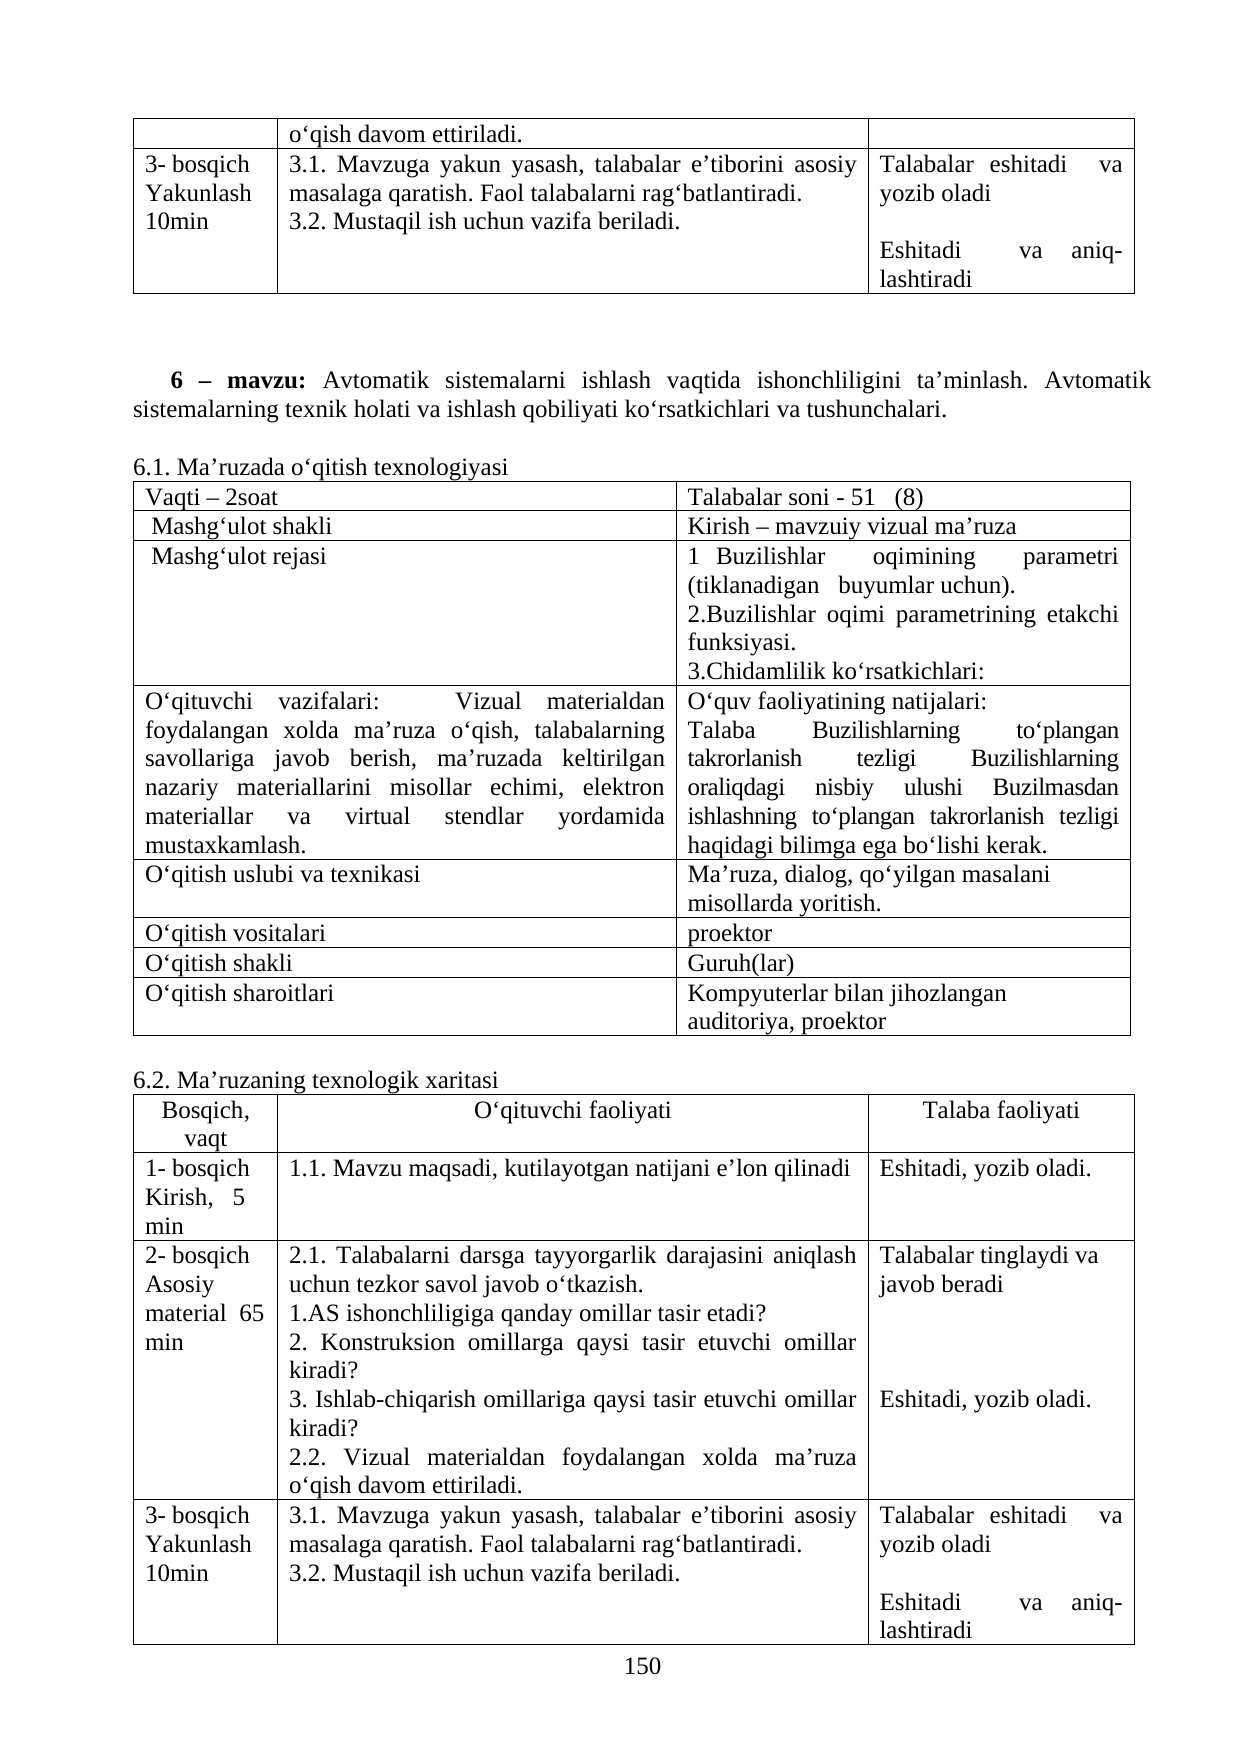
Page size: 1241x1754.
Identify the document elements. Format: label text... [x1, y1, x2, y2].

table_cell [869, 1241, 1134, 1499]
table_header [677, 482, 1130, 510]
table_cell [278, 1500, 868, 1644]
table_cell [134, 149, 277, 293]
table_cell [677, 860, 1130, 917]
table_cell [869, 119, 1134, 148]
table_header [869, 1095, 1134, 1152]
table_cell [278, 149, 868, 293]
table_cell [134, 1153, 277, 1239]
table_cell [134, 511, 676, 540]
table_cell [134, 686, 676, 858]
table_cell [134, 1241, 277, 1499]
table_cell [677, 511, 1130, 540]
text 6.2. Ma’ruzaning texnologik xaritasi [133, 1065, 1152, 1094]
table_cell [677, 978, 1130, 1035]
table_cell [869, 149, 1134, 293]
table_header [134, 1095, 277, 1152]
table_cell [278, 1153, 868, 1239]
text 6 – mavzu: Avtomatik sistemalarni ishlash vaqtida ishonchliligini ta’minlash. Avtomatik sistemalarning texnik holati va ishlash qobiliyati ko‘rsatkichlari va tushunchalari. [133, 366, 1152, 423]
text 6.1. Ma’ruzada o‘qitish texnologiyasi [133, 452, 1152, 481]
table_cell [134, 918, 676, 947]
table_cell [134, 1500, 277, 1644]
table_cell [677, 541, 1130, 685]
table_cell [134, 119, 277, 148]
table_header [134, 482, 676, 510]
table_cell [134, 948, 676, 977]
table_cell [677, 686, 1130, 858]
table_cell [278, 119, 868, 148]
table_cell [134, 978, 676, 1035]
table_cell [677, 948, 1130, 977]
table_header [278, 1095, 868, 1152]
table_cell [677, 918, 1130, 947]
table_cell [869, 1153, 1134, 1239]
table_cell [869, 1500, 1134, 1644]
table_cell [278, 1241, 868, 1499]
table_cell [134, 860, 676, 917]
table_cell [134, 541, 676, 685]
